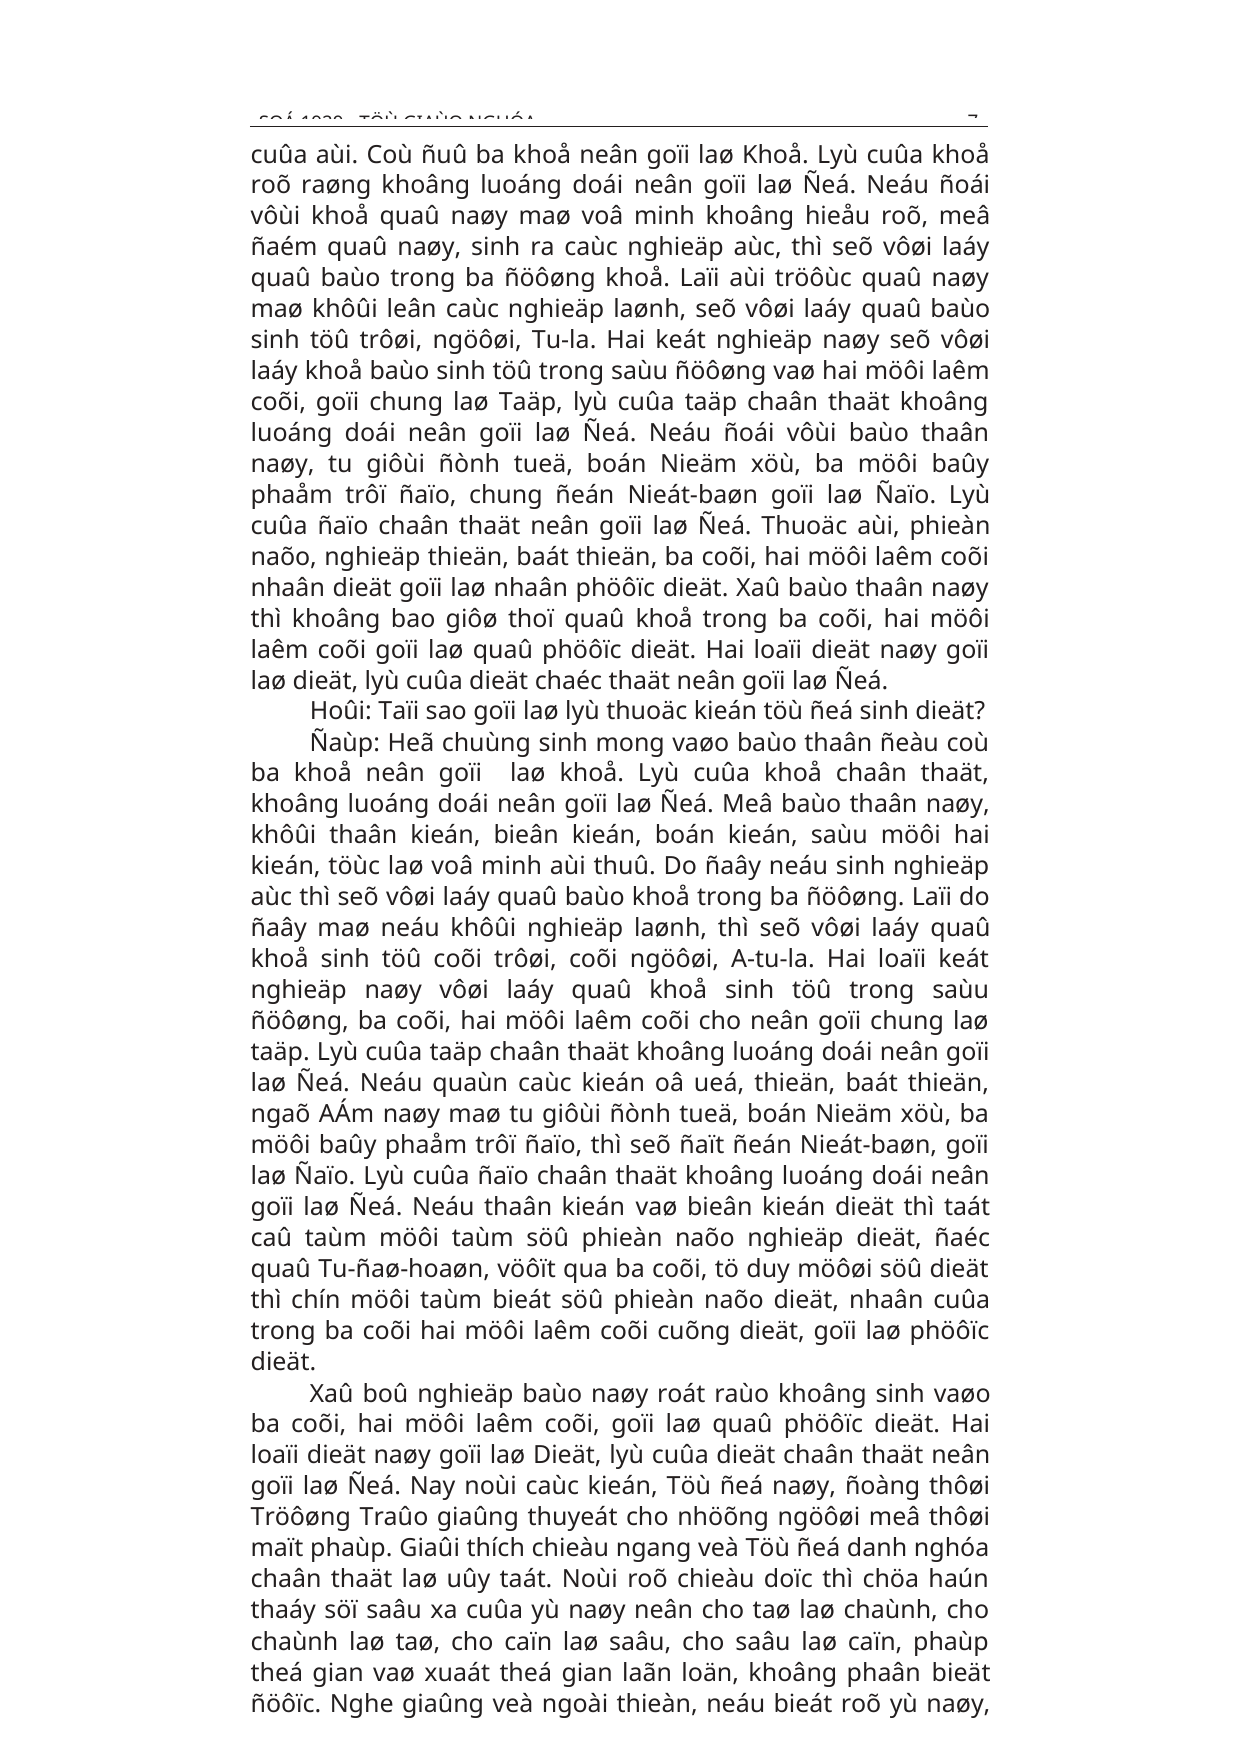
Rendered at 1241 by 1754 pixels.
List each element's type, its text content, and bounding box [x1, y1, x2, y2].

text Ñaùp: Heã chuùng sinh mong vaøo baùo thaân ñeàu coù ba khoå neân goïi laø khoå. Lyù cuûa khoå chaân thaät, khoâng luoáng doái neân goïi laø Ñeá. Meâ baùo thaân naøy, khôûi thaân kieán, bieân kieán, boán kieán, saùu möôi hai kieán, töùc laø voâ minh aùi thuû. Do ñaây neáu sinh nghieäp aùc thì seõ vôøi laáy quaû baùo khoå trong ba ñöôøng. Laïi do ñaây maø neáu khôûi nghieäp laønh, thì seõ vôøi laáy quaû khoå sinh töû coõi trôøi, coõi ngöôøi, A-tu-la. Hai loaïi keát nghieäp naøy vôøi laáy quaû khoå sinh töû trong saùu ñöôøng, ba coõi, hai möôi laêm coõi cho neân goïi chung laø taäp. Lyù cuûa taäp chaân thaät khoâng luoáng doái neân goïi laø Ñeá. Neáu quaùn caùc kieán oâ ueá, thieän, baát thieän, ngaõ AÁm naøy maø tu giôùi ñònh tueä, boán Nieäm xöù, ba möôi baûy phaåm trôï ñaïo, thì seõ ñaït ñeán Nieát-baøn, goïi laø Ñaïo. Lyù cuûa ñaïo chaân thaät khoâng luoáng doái neân goïi laø Ñeá. Neáu thaân kieán vaø bieân kieán dieät thì taát caû taùm möôi taùm söû phieàn naõo nghieäp dieät, ñaéc quaû Tu-ñaø-hoaøn, vöôït qua ba coõi, tö duy möôøi söû dieät thì chín möôi taùm bieát söû phieàn naõo dieät, nhaân cuûa trong ba coõi hai möôi laêm coõi cuõng dieät, goïi laø phöôïc dieät. [250, 726, 990, 1378]
text Hoûi: Taïi sao goïi laø lyù thuoäc kieán töù ñeá sinh dieät? [309, 697, 1092, 725]
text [250, 1378, 990, 1719]
text cuûa aùi. Coù ñuû ba khoå neân goïi laø Khoå. Lyù cuûa khoå roõ raøng khoâng luoáng doái neân goïi laø Ñeá. Neáu ñoái vôùi khoå quaû naøy maø voâ minh khoâng hieåu roõ, meâ ñaém quaû naøy, sinh ra caùc nghieäp aùc, thì seõ vôøi laáy quaû baùo trong ba ñöôøng khoå. Laïi aùi tröôùc quaû naøy maø khôûi leân caùc nghieäp laønh, seõ vôøi laáy quaû baùo sinh töû trôøi, ngöôøi, Tu-la. Hai keát nghieäp naøy seõ vôøi laáy khoå baùo sinh töû trong saùu ñöôøng vaø hai möôi laêm coõi, goïi chung laø Taäp, lyù cuûa taäp chaân thaät khoâng luoáng doái neân goïi laø Ñeá. Neáu ñoái vôùi baùo thaân naøy, tu giôùi ñònh tueä, boán Nieäm xöù, ba möôi baûy phaåm trôï ñaïo, chung ñeán Nieát-baøn goïi laø Ñaïo. Lyù cuûa ñaïo chaân thaät neân goïi laø Ñeá. Thuoäc aùi, phieàn naõo, nghieäp thieän, baát thieän, ba coõi, hai möôi laêm coõi nhaân dieät goïi laø nhaân phöôïc dieät. Xaû baùo thaân naøy thì khoâng bao giôø thoï quaû khoå trong ba coõi, hai möôi laêm coõi goïi laø quaû phöôïc dieät. Hai loaïi dieät naøy goïi laø dieät, lyù cuûa dieät chaéc thaät neân goïi laø Ñeá. [250, 138, 990, 697]
